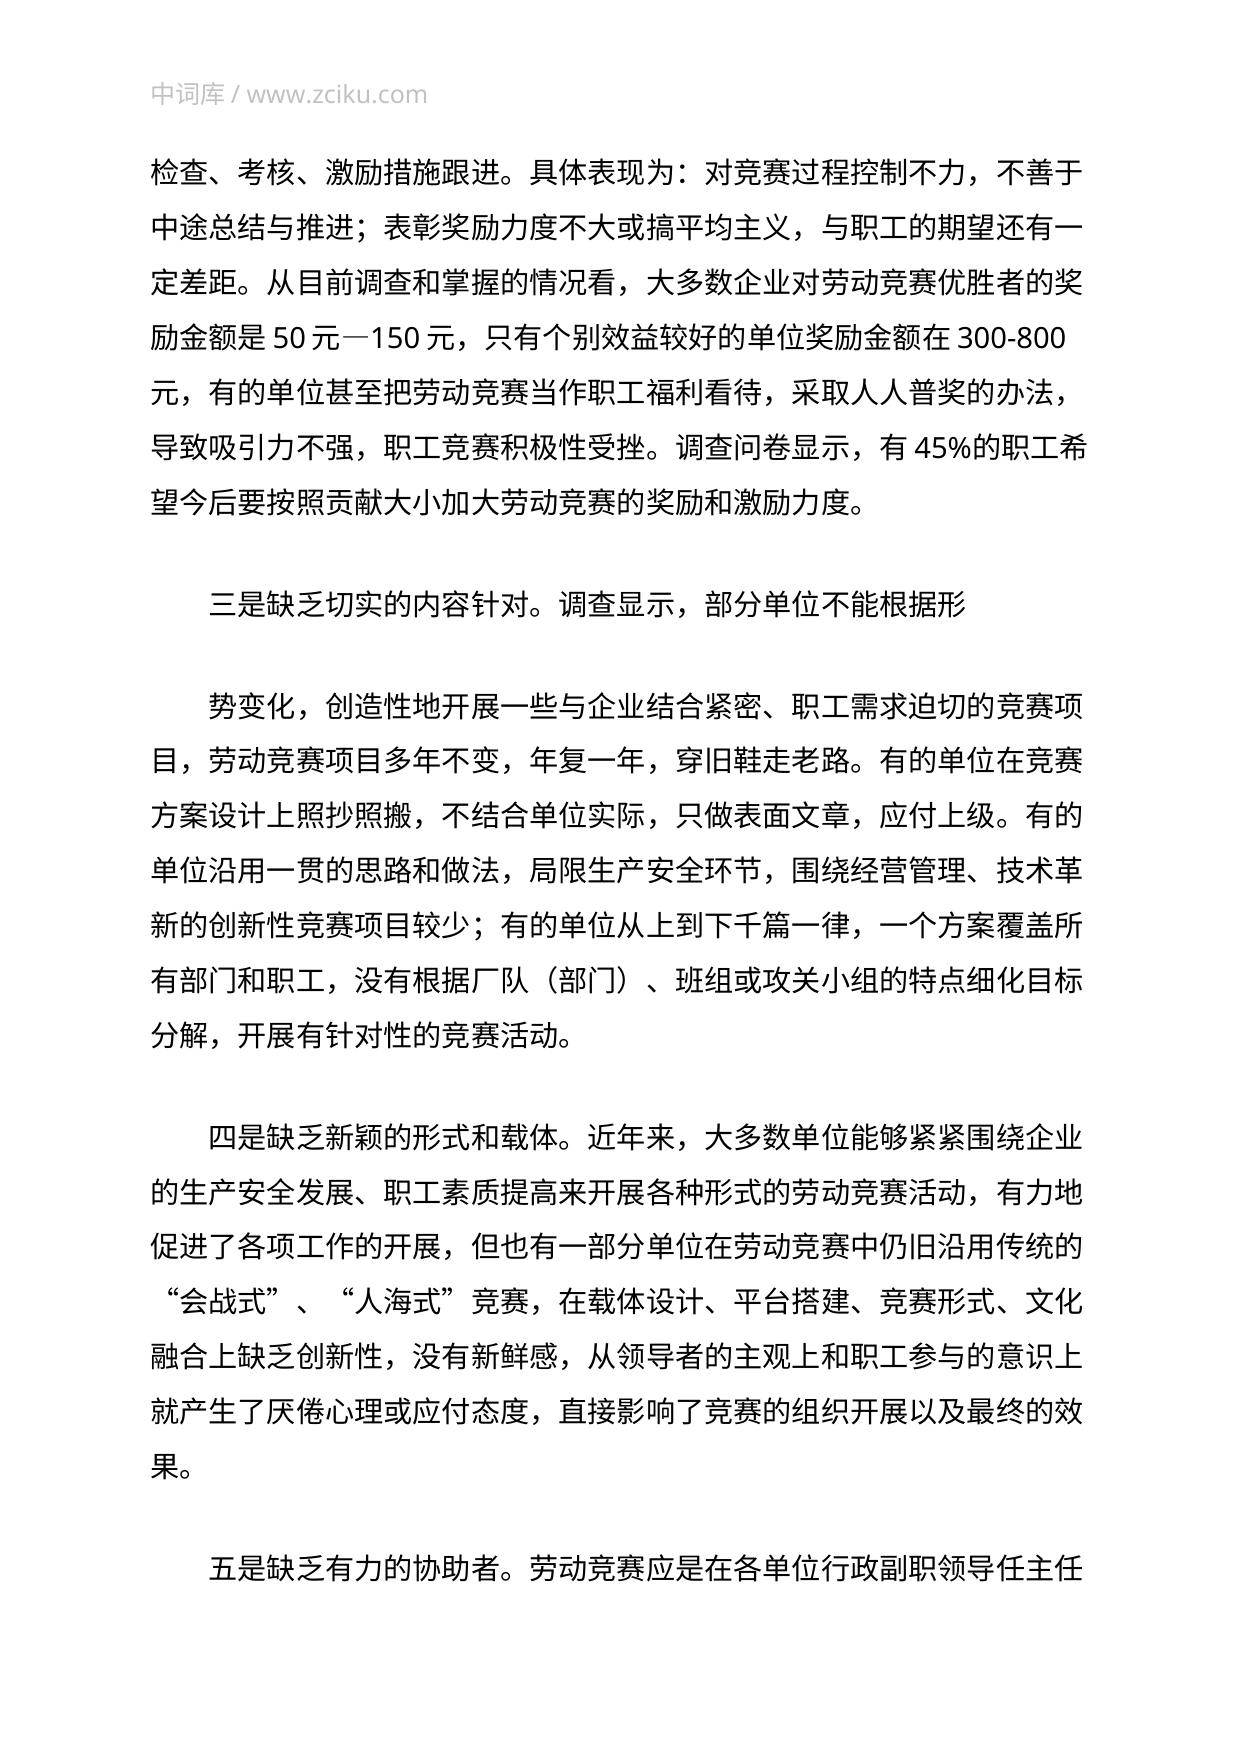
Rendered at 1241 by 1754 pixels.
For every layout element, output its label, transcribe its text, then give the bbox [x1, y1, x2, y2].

text 四是缺乏新颖的形式和载体。近年来，大多数单位能够紧紧围绕企业的生产安全发展、职工素质提高来开展各种形式的劳动竞赛活动，有力地促进了各项工作的开展，但也有一部分单位在劳动竞赛中仍旧沿用传统的“会战式”、“人海式”竞赛，在载体设计、平台搭建、竞赛形式、文化融合上缺乏创新性，没有新鲜感，从领导者的主观上和职工参与的意识上就产生了厌倦心理或应付态度，直接影响了竞赛的组织开展以及最终的效果。 [150, 1114, 1090, 1486]
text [150, 1545, 1090, 1588]
text 三是缺乏切实的内容针对。调查显示，部分单位不能根据形 [150, 581, 1090, 624]
text 势变化，创造性地开展一些与企业结合紧密、职工需求迫切的竞赛项目，劳动竞赛项目多年不变，年复一年，穿旧鞋走老路。有的单位在竞赛方案设计上照抄照搬，不结合单位实际，只做表面文章，应付上级。有的单位沿用一贯的思路和做法，局限生产安全环节，围绕经营管理、技术革新的创新性竞赛项目较少；有的单位从上到下千篇一律，一个方案覆盖所有部门和职工，没有根据厂队（部门）、班组或攻关小组的特点细化目标分解，开展有针对性的竞赛活动。 [150, 683, 1090, 1055]
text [150, 150, 1090, 522]
